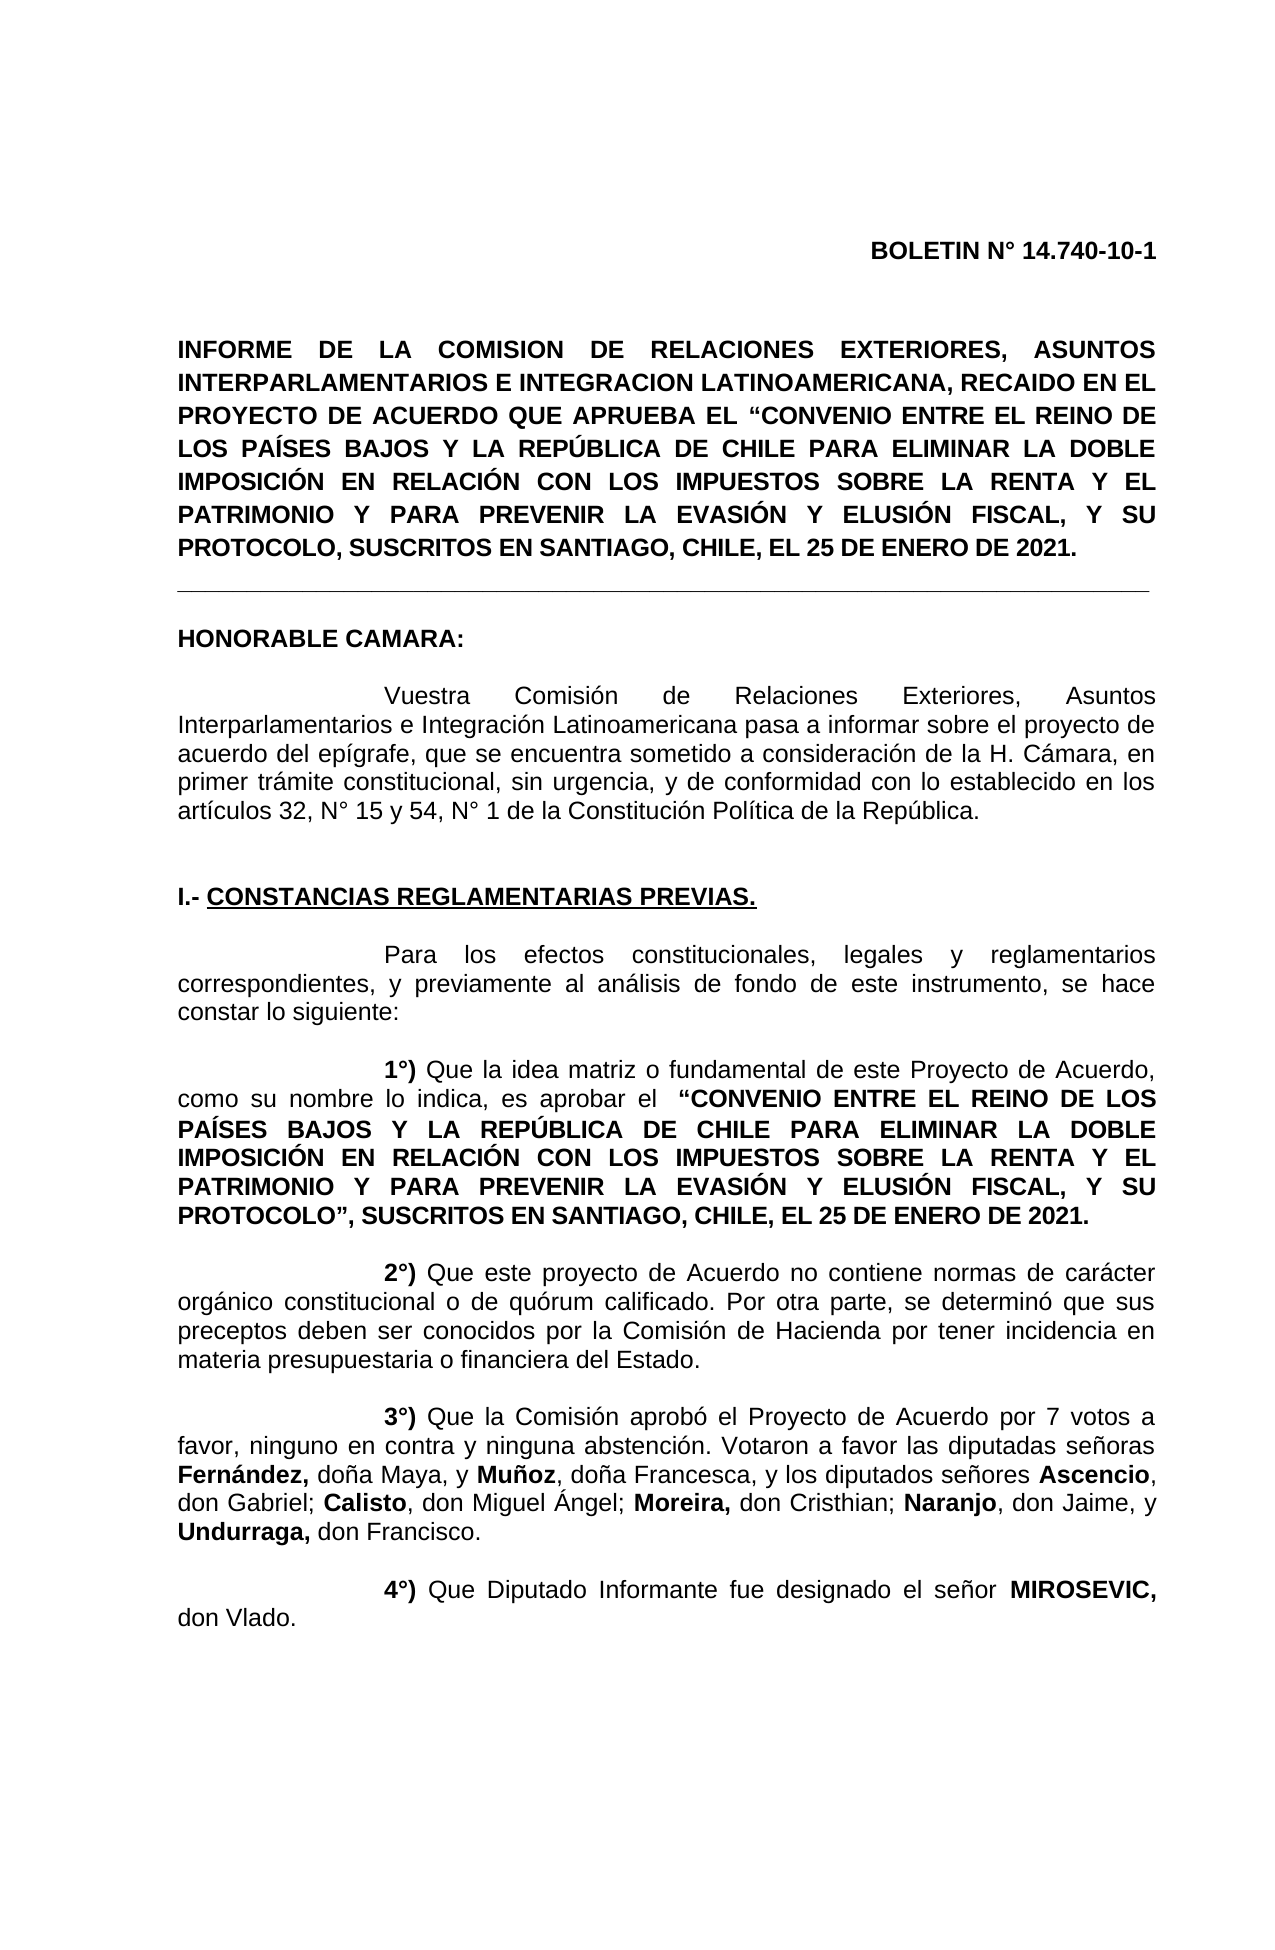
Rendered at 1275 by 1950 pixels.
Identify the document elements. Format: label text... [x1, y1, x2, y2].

list 2°) Que este proyecto de Acuerdo no contiene normas de carácter orgánico constitucional o de quórum calificado. Por otra parte, se determinó que sus preceptos deben ser conocidos por la Comisión de Hacienda por tener incidencia en materia presupuestaria o financiera del Estado. [177, 1258, 1157, 1373]
list Para los efectos constitucionales, legales y reglamentarios correspondientes, y previamente al análisis de fondo de este instrumento, se hace constar lo siguiente: [177, 940, 1157, 1026]
list I.- CONSTANCIAS REGLAMENTARIAS PREVIAS. [177, 882, 1157, 911]
list ______________________________________________________________________ [177, 566, 1157, 595]
text INFORME DE LA COMISION DE RELACIONES EXTERIORES, ASUNTOS INTERPARLAMENTARIOS E INTEGRACION LATINOAMERICANA, RECAIDO EN EL PROYECTO DE ACUERDO QUE APRUEBA EL “CONVENIO ENTRE EL REINO DE LOS PAÍSES BAJOS Y LA REPÚBLICA DE CHILE PARA ELIMINAR LA DOBLE IMPOSICIÓN EN RELACIÓN CON LOS IMPUESTOS SOBRE LA RENTA Y EL PATRIMONIO Y PARA PREVENIR LA EVASIÓN Y ELUSIÓN FISCAL, Y SU PROTOCOLO, SUSCRITOS EN SANTIAGO, CHILE, EL 25 DE ENERO DE 2021. [177, 335, 1157, 562]
list Vuestra Comisión de Relaciones Exteriores, Asuntos Interparlamentarios e Integración Latinoamericana pasa a informar sobre el proyecto de acuerdo del epígrafe, que se encuentra sometido a consideración de la H. Cámara, en primer trámite constitucional, sin urgencia, y de conformidad con lo establecido en los artículos 32, N° 15 y 54, N° 1 de la Constitución Política de la República. [177, 681, 1157, 825]
list BOLETIN N° 14.740-10-1 [177, 236, 1157, 265]
text 1°) Que la idea matriz o fundamental de este Proyecto de Acuerdo, como su nombre lo indica, es aprobar el “CONVENIO ENTRE EL REINO DE LOS PAÍSES BAJOS Y LA REPÚBLICA DE CHILE PARA ELIMINAR LA DOBLE IMPOSICIÓN EN RELACIÓN CON LOS IMPUESTOS SOBRE LA RENTA Y EL PATRIMONIO Y PARA PREVENIR LA EVASIÓN Y ELUSIÓN FISCAL, Y SU PROTOCOLO”, SUSCRITOS EN SANTIAGO, CHILE, EL 25 DE ENERO DE 2021. [177, 1055, 1157, 1229]
list 4°) Que Diputado Informante fue designado el señor MIROSEVIC, don Vlado. [177, 1574, 1157, 1632]
list 3°) Que la Comisión aprobó el Proyecto de Acuerdo por 7 votos a favor, ninguno en contra y ninguna abstención. Votaron a favor las diputadas señoras Fernández, doña Maya, y Muñoz, doña Francesca, y los diputados señores Ascencio, don Gabriel; Calisto, don Miguel Ángel; Moreira, don Cristhian; Naranjo, don Jaime, y Undurraga, don Francisco. [177, 1402, 1157, 1546]
list HONORABLE CAMARA: [177, 624, 1157, 652]
